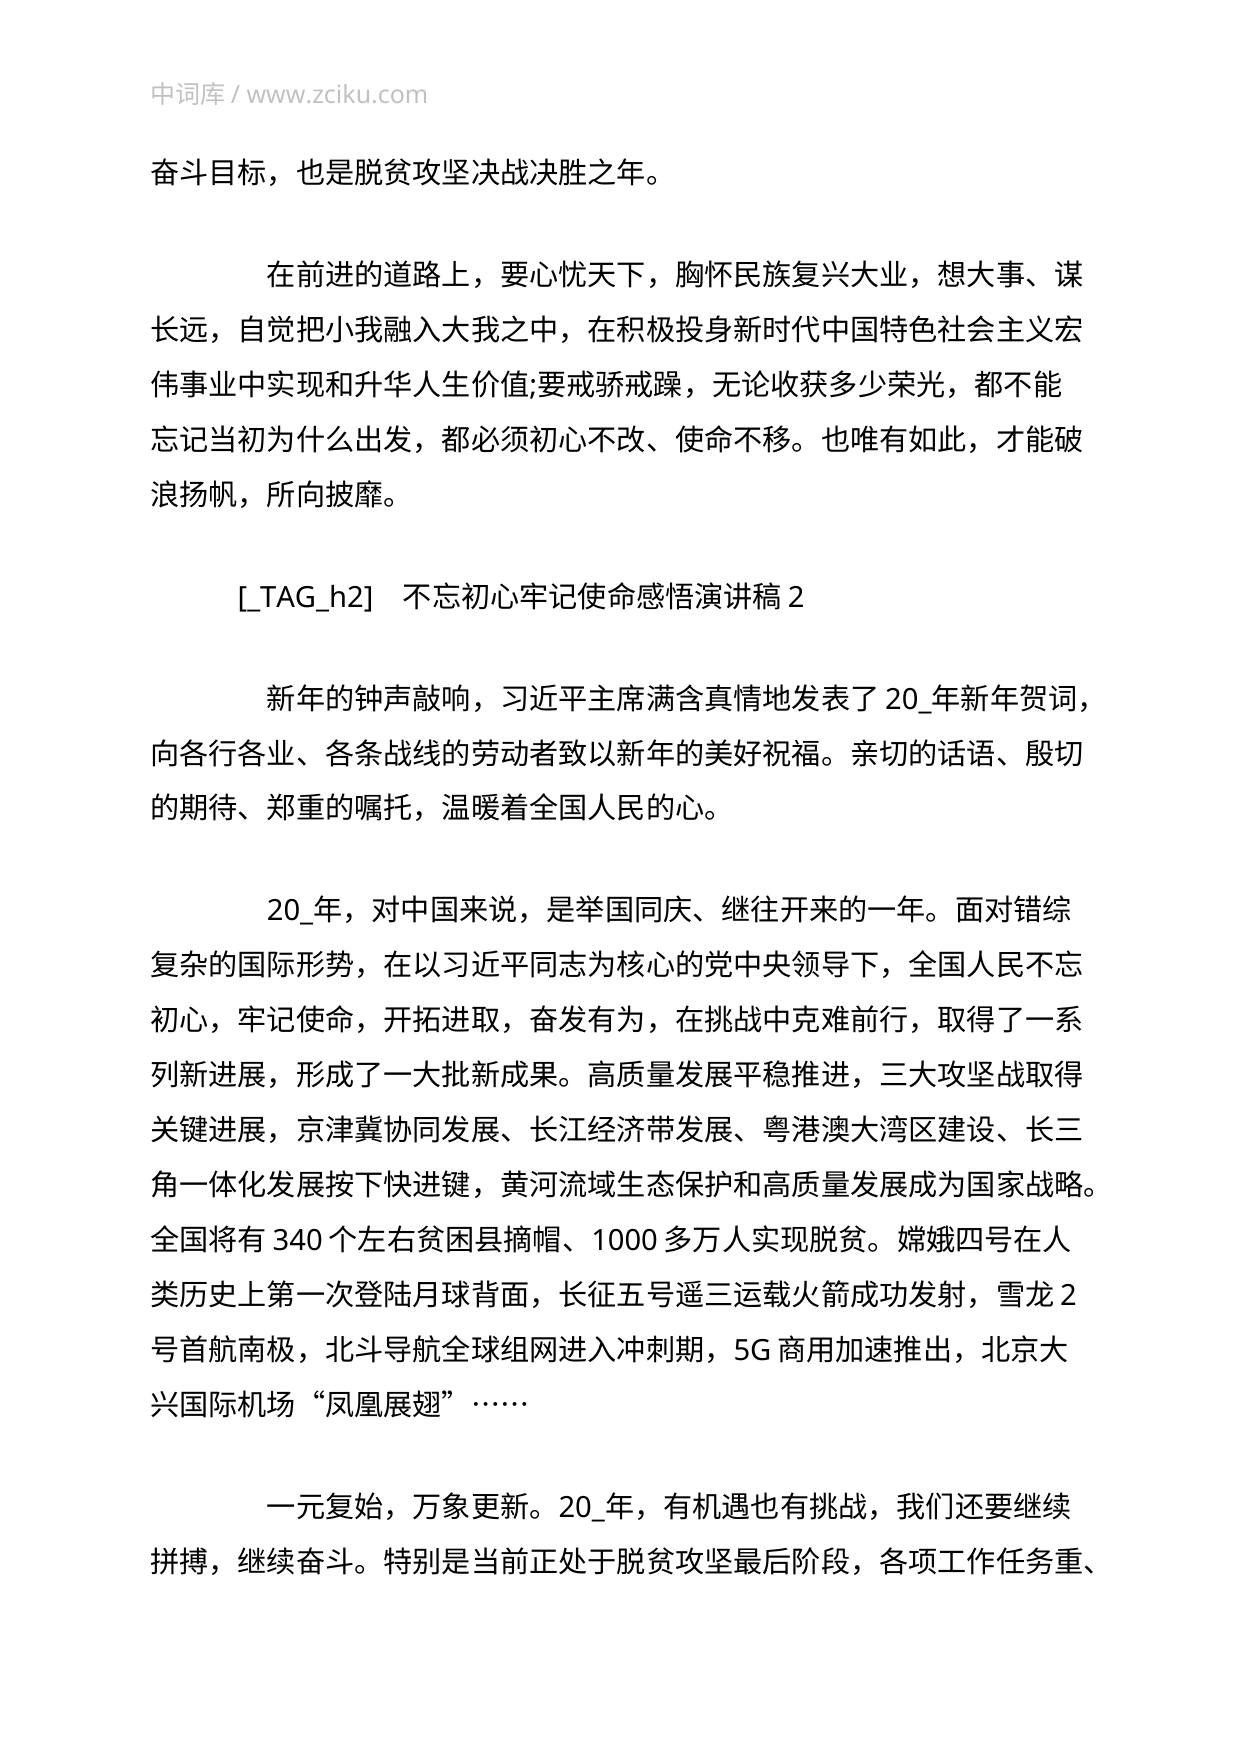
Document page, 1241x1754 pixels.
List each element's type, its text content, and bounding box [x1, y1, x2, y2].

text 新年的钟声敲响，习近平主席满含真情地发表了20_年新年贺词，向各行各业、各条战线的劳动者致以新年的美好祝福。亲切的话语、殷切的期待、郑重的嘱托，温暖着全国人民的心。 [150, 675, 1090, 827]
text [150, 150, 1090, 192]
text 20_年，对中国来说，是举国同庆、继往开来的一年。面对错综复杂的国际形势，在以习近平同志为核心的党中央领导下，全国人民不忘初心，牢记使命，开拓进取，奋发有为，在挑战中克难前行，取得了一系列新进展，形成了一大批新成果。高质量发展平稳推进，三大攻坚战取得关键进展，京津冀协同发展、长江经济带发展、粤港澳大湾区建设、长三角一体化发展按下快进键，黄河流域生态保护和高质量发展成为国家战略。全国将有340个左右贫困县摘帽、1000多万人实现脱贫。嫦娥四号在人类历史上第一次登陆月球背面，长征五号遥三运载火箭成功发射，雪龙2号首航南极，北斗导航全球组网进入冲刺期，5G商用加速推出，北京大兴国际机场“凤凰展翅”…… [150, 887, 1090, 1424]
text [_TAG_h2] 不忘初心牢记使命感悟演讲稿2 [150, 573, 1090, 616]
text 在前进的道路上，要心忧天下，胸怀民族复兴大业，想大事、谋长远，自觉把小我融入大我之中，在积极投身新时代中国特色社会主义宏伟事业中实现和升华人生价值;要戒骄戒躁，无论收获多少荣光，都不能忘记当初为什么出发，都必须初心不改、使命不移。也唯有如此，才能破浪扬帆，所向披靡。 [150, 252, 1090, 514]
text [150, 1483, 1090, 1580]
